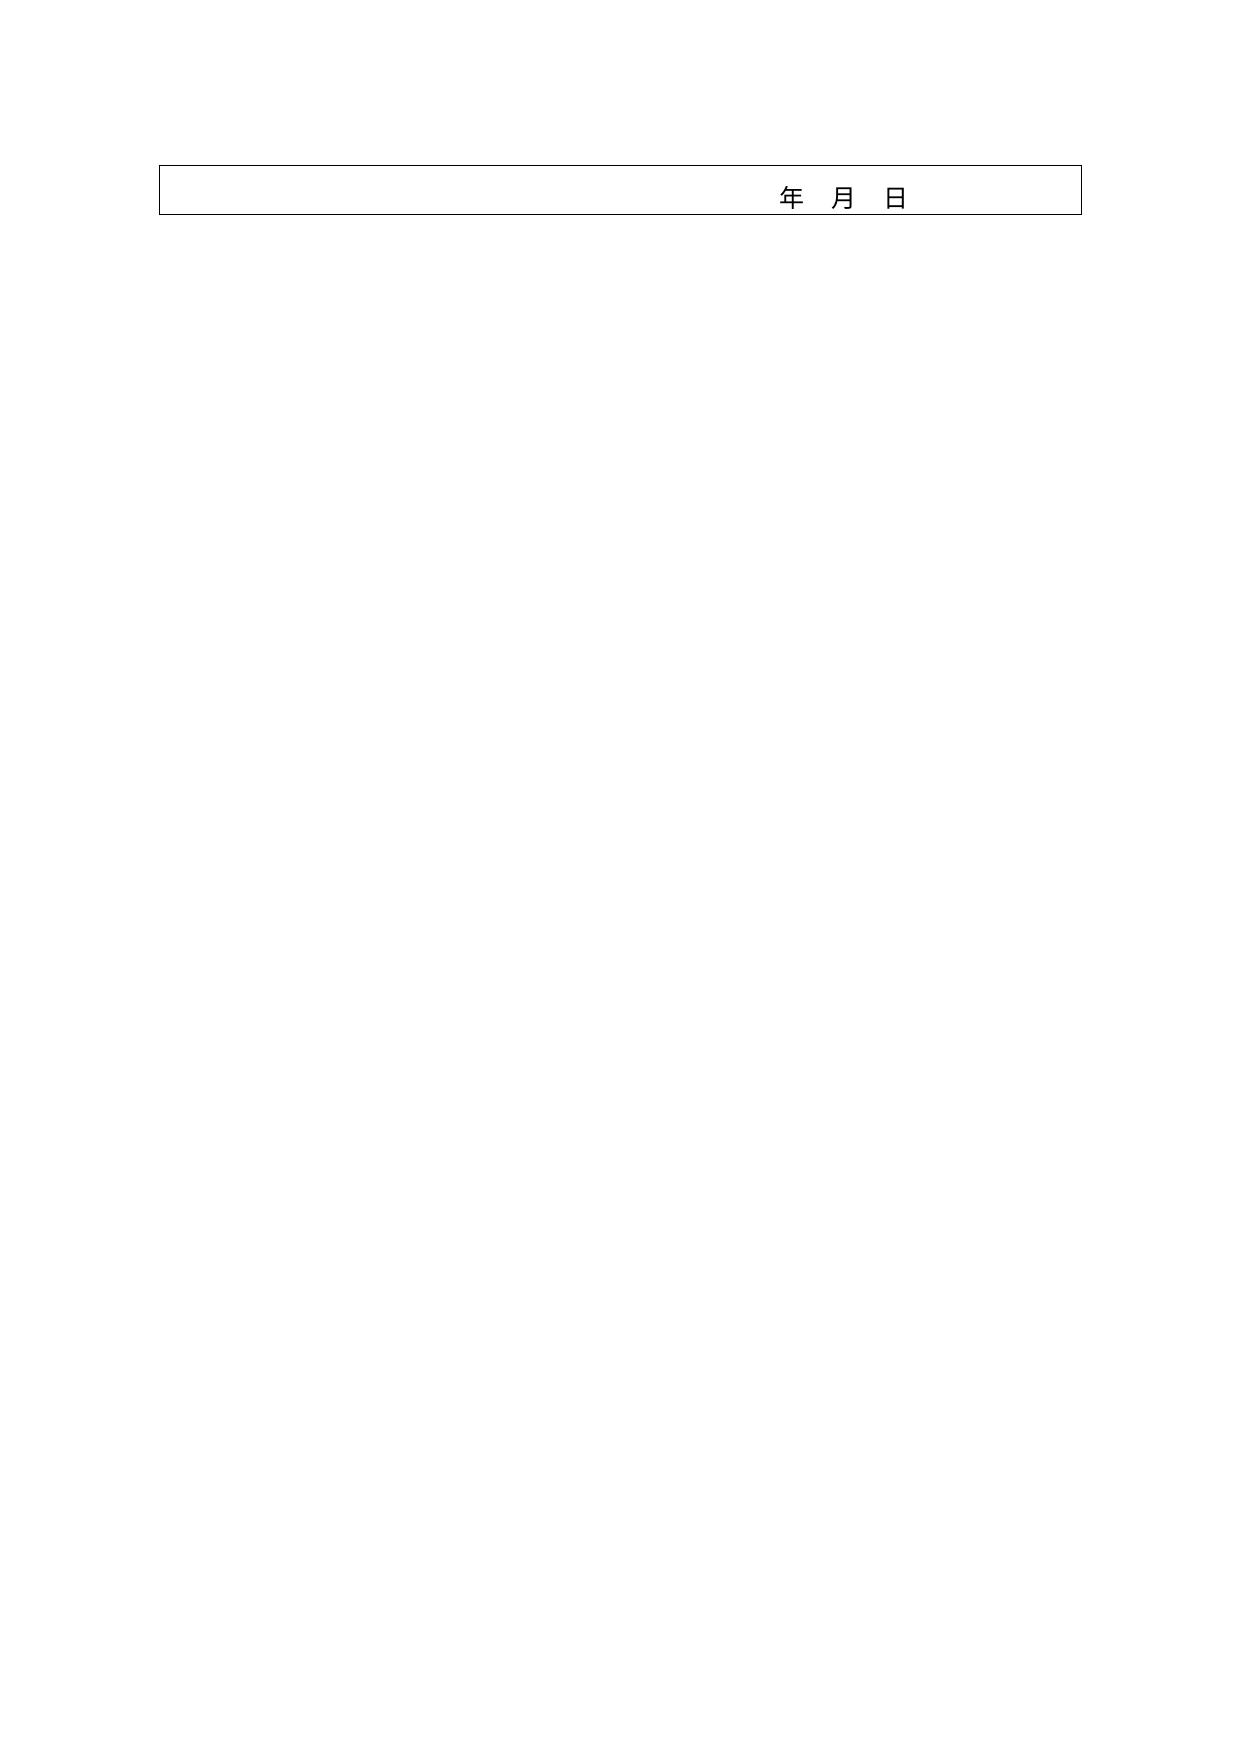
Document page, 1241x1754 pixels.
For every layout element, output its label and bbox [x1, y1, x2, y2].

table_cell [160, 166, 1081, 214]
